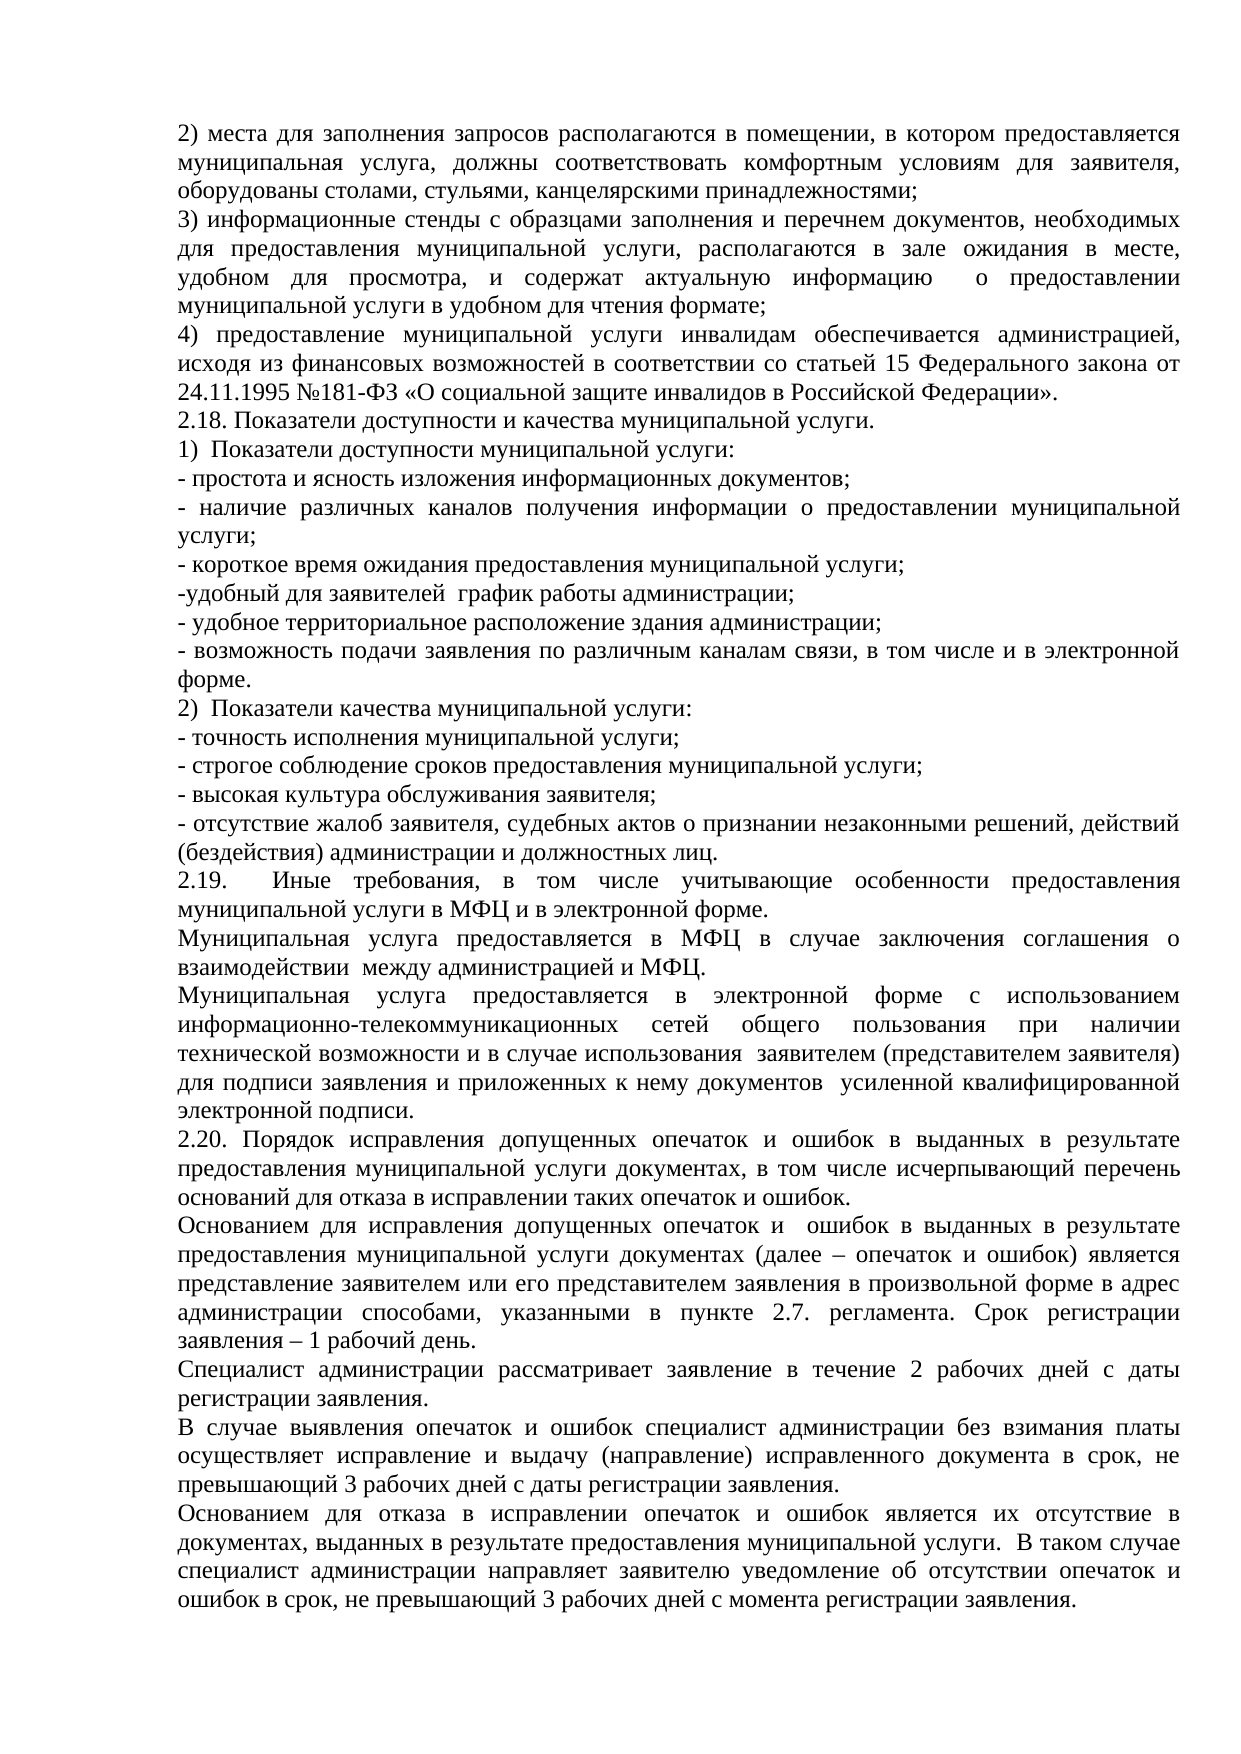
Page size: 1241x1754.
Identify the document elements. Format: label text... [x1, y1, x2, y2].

text - точность исполнения муниципальной услуги; [177, 722, 1181, 751]
text 2.19. Иные требования, в том числе учитывающие особенности предоставления муниципальной услуги в МФЦ и в электронной форме. [177, 866, 1181, 923]
text 2.20. Порядок исправления допущенных опечаток и ошибок в выданных в результате предоставления муниципальной услуги документах, в том числе исчерпывающий перечень оснований для отказа в исправлении таких опечаток и ошибок. [177, 1124, 1181, 1211]
text - строгое соблюдение сроков предоставления муниципальной услуги; [177, 751, 1181, 779]
text 3) информационные стенды с образцами заполнения и перечнем документов, необходимых для предоставления муниципальной услуги, располагаются в зале ожидания в месте, удобном для просмотра, и содержат актуальную информацию о предоставлении муниципальной услуги в удобном для чтения формате; [177, 204, 1181, 319]
text -удобный для заявителей график работы администрации; [177, 578, 1181, 607]
text Специалист администрации рассматривает заявление в течение 2 рабочих дней с даты регистрации заявления. [177, 1354, 1181, 1412]
text 2) места для заполнения запросов располагаются в помещении, в котором предоставляется муниципальная услуга, должны соответствовать комфортным условиям для заявителя, оборудованы столами, стульями, канцелярскими принадлежностями; [177, 118, 1181, 204]
text - высокая культура обслуживания заявителя; [177, 779, 1181, 808]
text - наличие различных каналов получения информации о предоставлении муниципальной услуги; [177, 492, 1181, 549]
text Основанием для отказа в исправлении опечаток и ошибок является их отсутствие в документах, выданных в результате предоставления муниципальной услуги. В таком случае специалист администрации направляет заявителю уведомление об отсутствии опечаток и ошибок в срок, не превышающий 3 рабочих дней с момента регистрации заявления. [177, 1498, 1181, 1613]
text 4) предоставление муниципальной услуги инвалидам обеспечивается администрацией, исходя из финансовых возможностей в соответствии со статьей 15 Федерального закона от 24.11.1995 №181-ФЗ «О социальной защите инвалидов в Российской Федерации». [177, 319, 1181, 406]
text Основанием для исправления допущенных опечаток и ошибок в выданных в результате предоставления муниципальной услуги документах (далее – опечаток и ошибок) является представление заявителем или его представителем заявления в произвольной форме в адрес администрации способами, указанными в пункте 2.7. регламента. Срок регистрации заявления – 1 рабочий день. [177, 1211, 1181, 1354]
text Муниципальная услуга предоставляется в МФЦ в случае заключения соглашения о взаимодействии между администрацией и МФЦ. [177, 923, 1181, 981]
text Муниципальная услуга предоставляется в электронной форме с использованием информационно-телекоммуникационных сетей общего пользования при наличии технической возможности и в случае использования заявителем (представителем заявителя) для подписи заявления и приложенных к нему документов усиленной квалифицированной электронной подписи. [177, 981, 1181, 1124]
text - возможность подачи заявления по различным каналам связи, в том числе и в электронной форме. [177, 636, 1181, 693]
text 2) Показатели качества муниципальной услуги: [177, 693, 1181, 722]
text 1) Показатели доступности муниципальной услуги: [177, 434, 1181, 463]
text В случае выявления опечаток и ошибок специалист администрации без взимания платы осуществляет исправление и выдачу (направление) исправленного документа в срок, не превышающий 3 рабочих дней с даты регистрации заявления. [177, 1412, 1181, 1498]
text - удобное территориальное расположение здания администрации; [177, 607, 1181, 636]
text 2.18. Показатели доступности и качества муниципальной услуги. [177, 406, 1181, 434]
text - отсутствие жалоб заявителя, судебных актов о признании незаконными решений, действий (бездействия) администрации и должностных лиц. [177, 808, 1181, 866]
text - короткое время ожидания предоставления муниципальной услуги; [177, 549, 1181, 578]
text - простота и ясность изложения информационных документов; [177, 463, 1181, 492]
